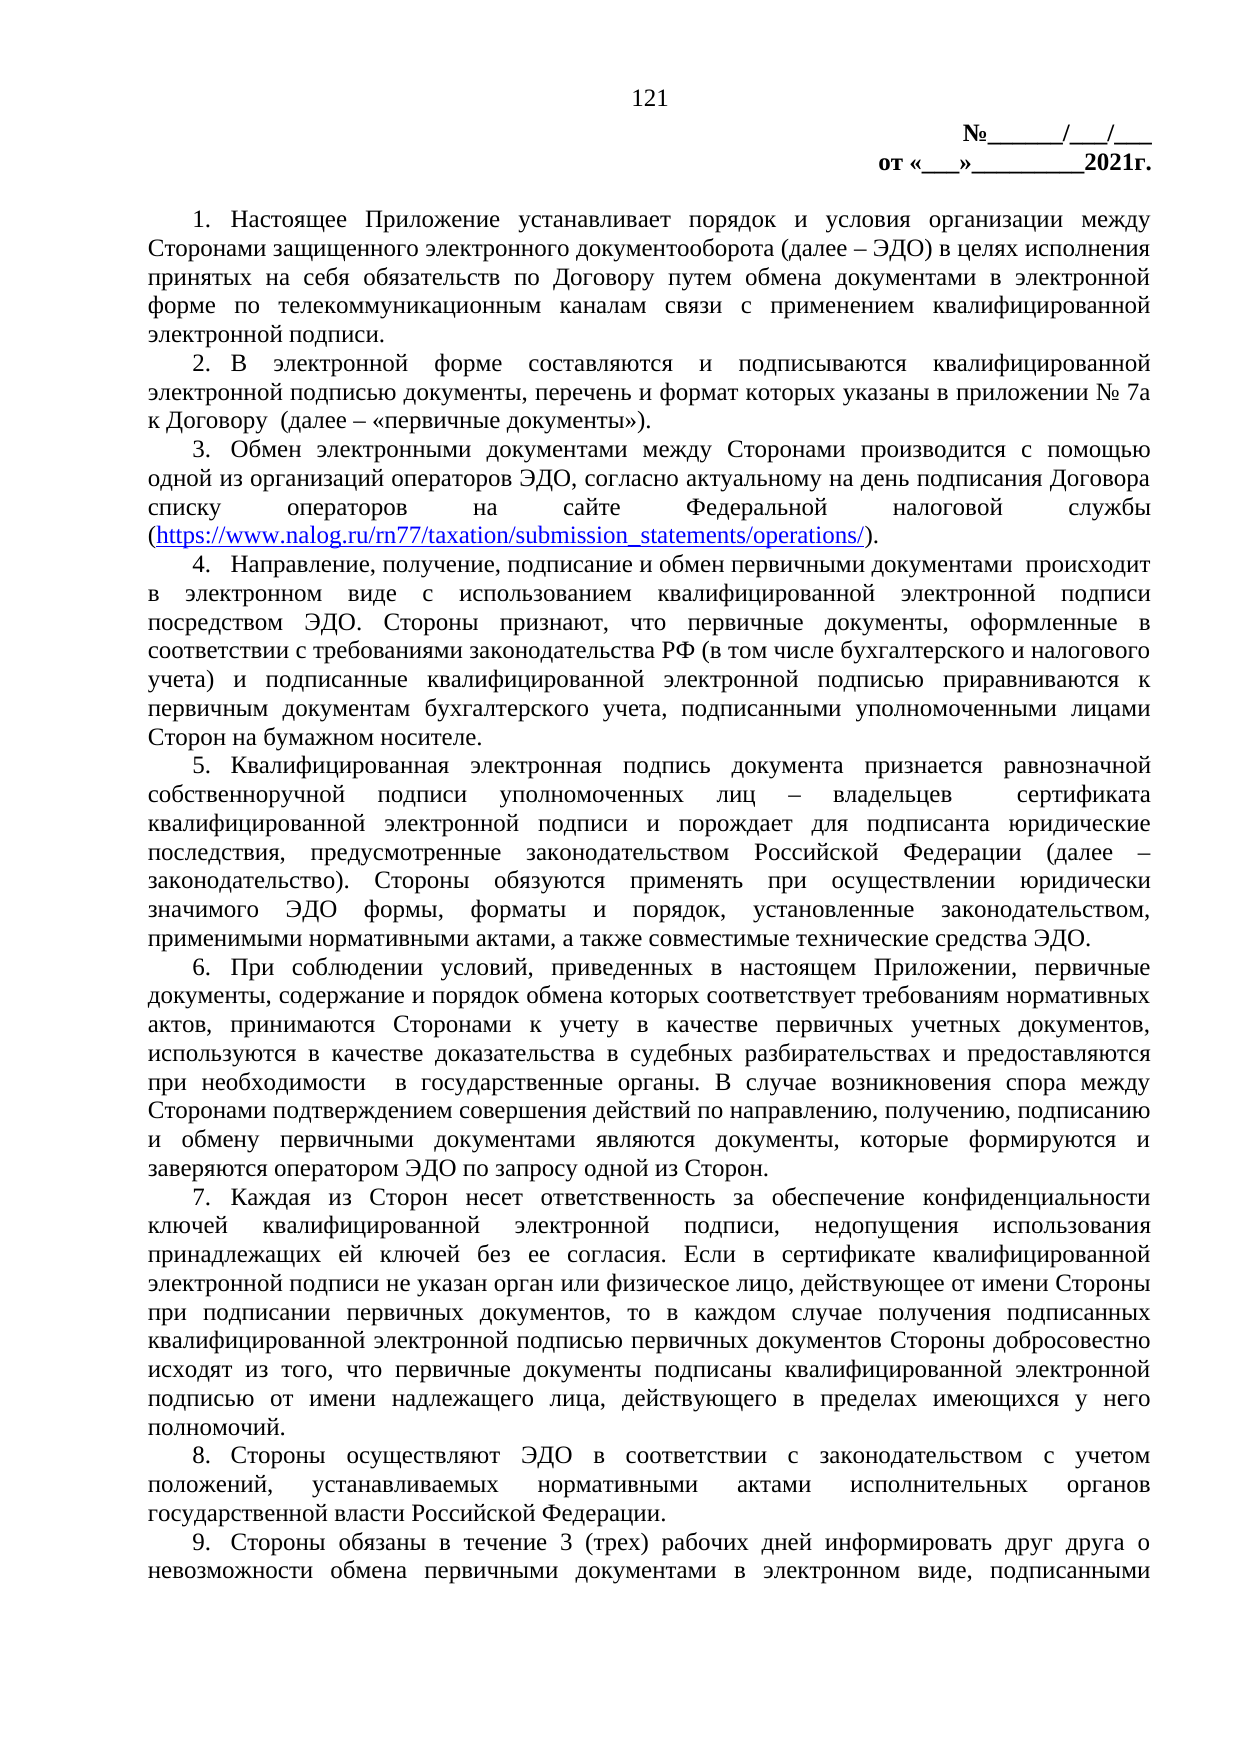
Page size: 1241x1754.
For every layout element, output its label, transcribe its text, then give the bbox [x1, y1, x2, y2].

list В электронной форме составляются и подписываются квалифицированной электронной подписью документы, перечень и формат которых указаны в приложении № 7а к Договору (далее – «первичные документы»). [148, 348, 1152, 434]
list Направление, получение, подписание и обмен первичными документами происходит в электронном виде с использованием квалифицированной электронной подписи посредством ЭДО. Стороны признают, что первичные документы, оформленные в соответствии с требованиями законодательства РФ (в том числе бухгалтерского и налогового учета) и подписанные квалифицированной электронной подписью приравниваются к первичным документам бухгалтерского учета, подписанными уполномоченными лицами Сторон на бумажном носителе. [148, 549, 1152, 751]
text №______/___/___ [148, 118, 1152, 147]
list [148, 1527, 1152, 1584]
list Квалифицированная электронная подпись документа признается равнозначной собственноручной подписи уполномоченных лиц – владельцев сертификата квалифицированной электронной подписи и порождает для подписанта юридические последствия, предусмотренные законодательством Российской Федерации (далее – законодательство). Стороны обязуются применять при осуществлении юридически значимого ЭДО формы, форматы и порядок, установленные законодательством, применимыми нормативными актами, а также совместимые технические средства ЭДО. [148, 751, 1152, 952]
list При соблюдении условий, приведенных в настоящем Приложении, первичные документы, содержание и порядок обмена которых соответствует требованиям нормативных актов, принимаются Сторонами к учету в качестве первичных учетных документов, используются в качестве доказательства в судебных разбирательствах и предоставляются при необходимости в государственные органы. В случае возникновения спора между Сторонами подтверждением совершения действий по направлению, получению, подписанию и обмену первичными документами являются документы, которые формируются и заверяются оператором ЭДО по запросу одной из Сторон. [148, 952, 1152, 1182]
list Каждая из Сторон несет ответственность за обеспечение конфиденциальности ключей квалифицированной электронной подписи, недопущения использования принадлежащих ей ключей без ее согласия. Если в сертификате квалифицированной электронной подписи не указан орган или физическое лицо, действующее от имени Стороны при подписании первичных документов, то в каждом случае получения подписанных квалифицированной электронной подписью первичных документов Стороны добросовестно исходят из того, что первичные документы подписаны квалифицированной электронной подписью от имени надлежащего лица, действующего в пределах имеющихся у него полномочий. [148, 1182, 1152, 1441]
text от «___»_________2021г. [148, 147, 1152, 176]
list Обмен электронными документами между Сторонами производится с помощью одной из организаций операторов ЭДО, согласно актуальному на день подписания Договора списку операторов на сайте Федеральной налоговой службы (https://www.nalog.ru/rn77/taxation/submission_statements/operations/). [148, 434, 1152, 549]
list Стороны осуществляют ЭДО в соответствии с законодательством с учетом положений, устанавливаемых нормативными актами исполнительных органов государственной власти Российской Федерации. [148, 1441, 1152, 1527]
list Настоящее Приложение устанавливает порядок и условия организации между Сторонами защищенного электронного документооборота (далее – ЭДО) в целях исполнения принятых на себя обязательств по Договору путем обмена документами в электронной форме по телекоммуникационным каналам связи с применением квалифицированной электронной подписи. [148, 204, 1152, 348]
